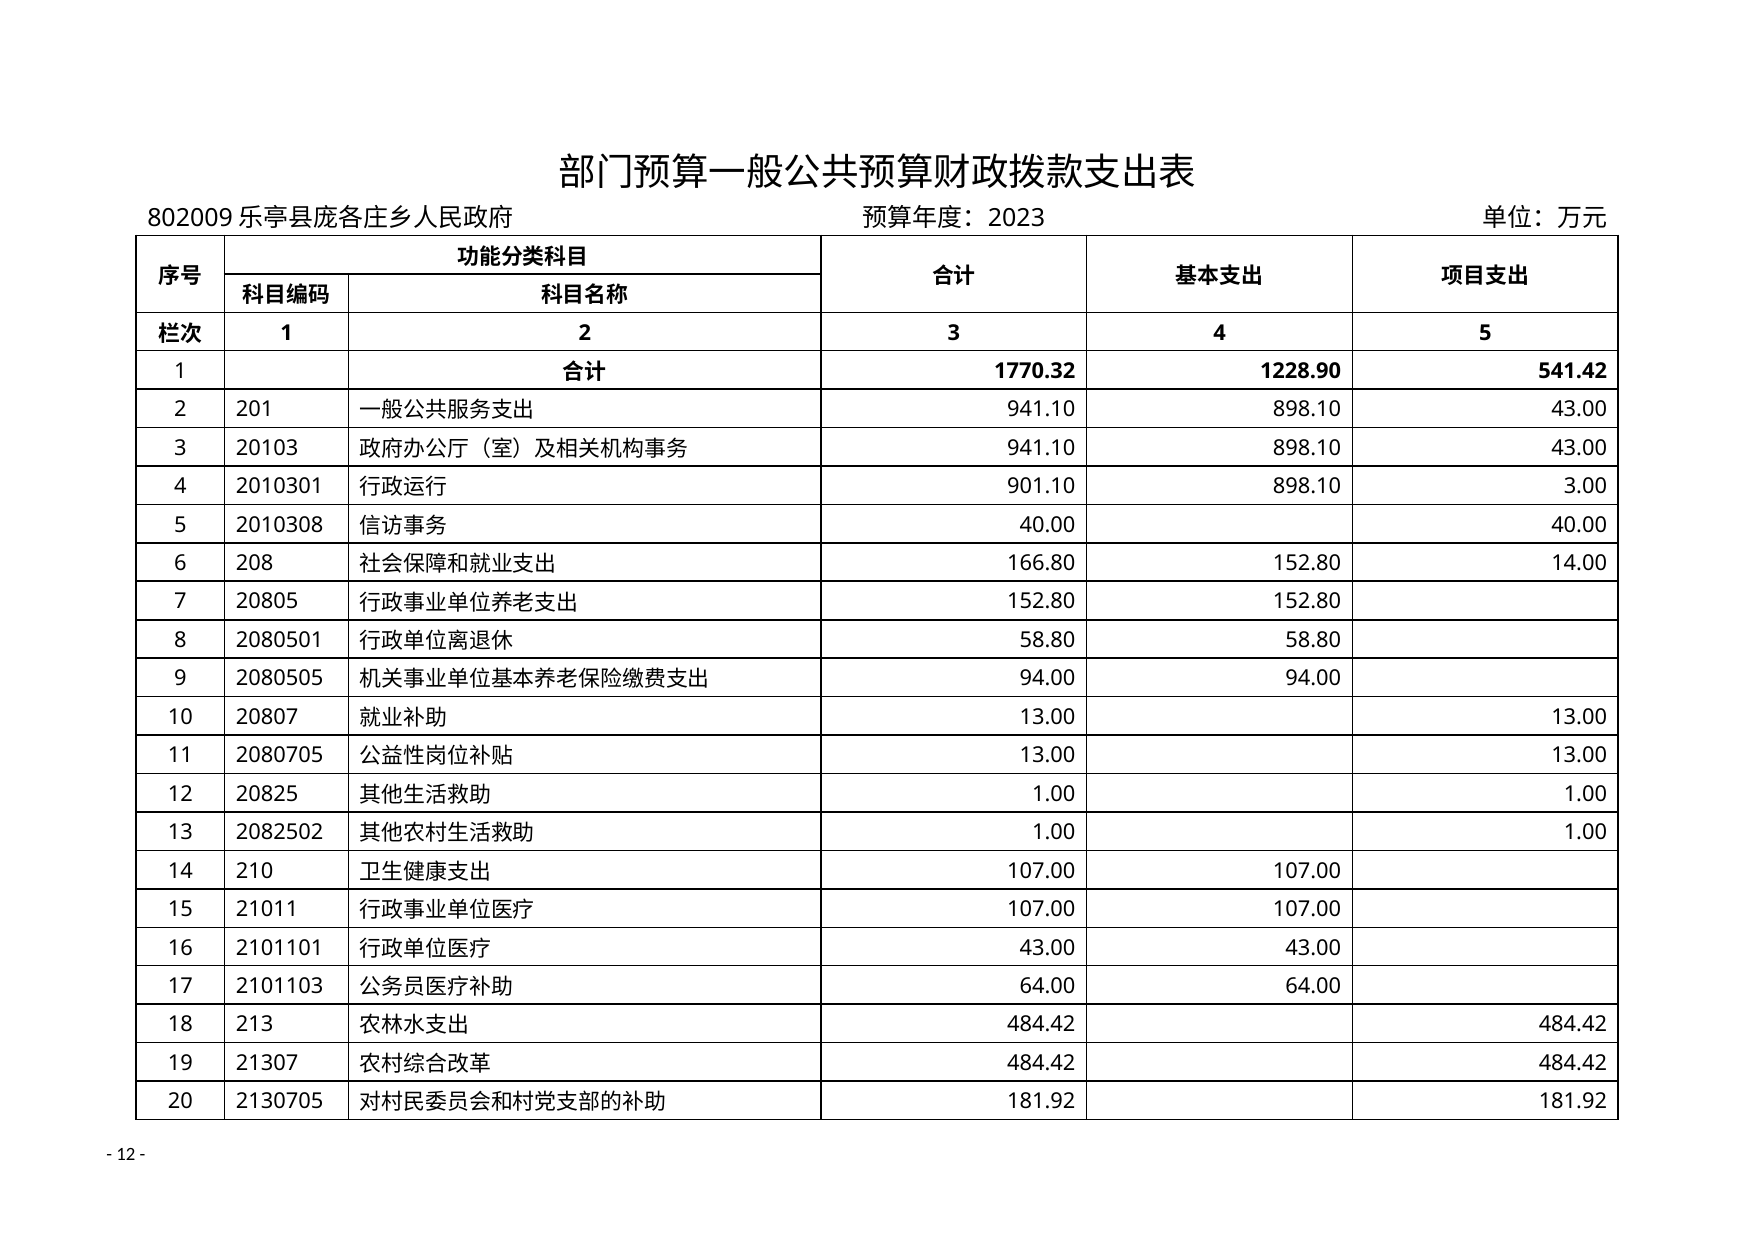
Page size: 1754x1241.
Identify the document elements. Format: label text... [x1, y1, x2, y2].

table_cell [1353, 928, 1617, 965]
table_cell [1087, 1043, 1352, 1080]
table_cell [1087, 813, 1352, 849]
table_cell 208 [225, 544, 348, 580]
table_cell [1353, 621, 1617, 657]
table_cell 公益性岗位补贴 [349, 736, 820, 773]
table_cell 科目编码 [225, 275, 348, 311]
table_cell 行政单位医疗 [349, 928, 820, 965]
table_cell 107.00 [822, 890, 1086, 926]
table_cell 210 [225, 851, 348, 888]
table_cell [1353, 890, 1617, 926]
table_cell 14 [137, 851, 224, 888]
table_cell [1353, 659, 1617, 696]
table_cell 行政事业单位养老支出 [349, 582, 820, 619]
table_cell 107.00 [1087, 890, 1352, 926]
table_cell [1087, 1082, 1352, 1118]
table_cell 18 [137, 1005, 224, 1042]
table_cell [1353, 582, 1617, 619]
table_cell 94.00 [1087, 659, 1352, 696]
table_cell 13.00 [822, 697, 1086, 734]
table_cell 功能分类科目 [225, 236, 820, 273]
table_cell 1.00 [822, 774, 1086, 811]
table_cell 合计 [822, 236, 1086, 311]
table_cell 152.80 [1087, 544, 1352, 580]
table_cell 1 [225, 313, 348, 350]
table_cell 9 [137, 659, 224, 696]
table_cell 64.00 [822, 966, 1086, 1003]
table_cell 541.42 [1353, 351, 1617, 388]
table_cell 898.10 [1087, 467, 1352, 503]
table_cell 13.00 [822, 736, 1086, 773]
table_cell 2 [349, 313, 820, 350]
table_cell 基本支出 [1087, 236, 1352, 311]
table_cell 181.92 [822, 1082, 1086, 1118]
table_cell 农林水支出 [349, 1005, 820, 1042]
table_cell 152.80 [1087, 582, 1352, 619]
table_cell 213 [225, 1005, 348, 1042]
table_cell 2101101 [225, 928, 348, 965]
table_cell 898.10 [1087, 390, 1352, 427]
table_cell 43.00 [1087, 928, 1352, 965]
table_cell 2080501 [225, 621, 348, 657]
table_cell 16 [137, 928, 224, 965]
text 部门预算一般公共预算财政拨款支出表 [106, 142, 1648, 196]
table_cell 农村综合改革 [349, 1043, 820, 1080]
table_cell 43.00 [1353, 428, 1617, 465]
table_cell 机关事业单位基本养老保险缴费支出 [349, 659, 820, 696]
table_cell 13.00 [1353, 697, 1617, 734]
table_cell 2010301 [225, 467, 348, 503]
table_cell 1 [137, 351, 224, 388]
table_cell 11 [137, 736, 224, 773]
table_cell [1353, 966, 1617, 1003]
table_cell 4 [137, 467, 224, 503]
table_cell 14.00 [1353, 544, 1617, 580]
table_cell 2130705 [225, 1082, 348, 1118]
table_cell 1770.32 [822, 351, 1086, 388]
table_cell 其他农村生活救助 [349, 813, 820, 849]
table_cell 栏次 [137, 313, 224, 350]
table_cell 58.80 [1087, 621, 1352, 657]
table_cell 19 [137, 1043, 224, 1080]
table_cell [1087, 736, 1352, 773]
table_cell 20825 [225, 774, 348, 811]
table_cell 21011 [225, 890, 348, 926]
table_cell 1.00 [822, 813, 1086, 849]
table_cell 166.80 [822, 544, 1086, 580]
table_cell 484.42 [1353, 1043, 1617, 1080]
table_cell 484.42 [822, 1005, 1086, 1042]
table_cell 2080705 [225, 736, 348, 773]
table_cell 3 [822, 313, 1086, 350]
table_cell 科目名称 [349, 275, 820, 311]
table_cell 信访事务 [349, 505, 820, 542]
table_cell 484.42 [1353, 1005, 1617, 1042]
table_cell 政府办公厅（室）及相关机构事务 [349, 428, 820, 465]
table_cell 94.00 [822, 659, 1086, 696]
table_cell 43.00 [1353, 390, 1617, 427]
table_cell 10 [137, 697, 224, 734]
table_cell 1228.90 [1087, 351, 1352, 388]
table_cell [225, 351, 348, 388]
table_cell 行政事业单位医疗 [349, 890, 820, 926]
table_cell 合计 [349, 351, 820, 388]
table_cell 社会保障和就业支出 [349, 544, 820, 580]
table_cell 1.00 [1353, 774, 1617, 811]
table_cell [1087, 505, 1352, 542]
table_cell 就业补助 [349, 697, 820, 734]
table_cell 43.00 [822, 928, 1086, 965]
table_cell 5 [1353, 313, 1617, 350]
table_cell 20807 [225, 697, 348, 734]
table_cell [1087, 1005, 1352, 1042]
table_cell 64.00 [1087, 966, 1352, 1003]
table_cell 2010308 [225, 505, 348, 542]
table_cell 17 [137, 966, 224, 1003]
table_cell 1.00 [1353, 813, 1617, 849]
table_cell 107.00 [1087, 851, 1352, 888]
table_header 802009乐亭县庞各庄乡人民政府 [137, 198, 820, 234]
table_cell 2080505 [225, 659, 348, 696]
table_cell 对村民委员会和村党支部的补助 [349, 1082, 820, 1118]
table_cell 3 [137, 428, 224, 465]
table_cell 201 [225, 390, 348, 427]
table_cell 2082502 [225, 813, 348, 849]
table_cell 58.80 [822, 621, 1086, 657]
table_cell 901.10 [822, 467, 1086, 503]
table_cell 20103 [225, 428, 348, 465]
table_cell 15 [137, 890, 224, 926]
table_cell 941.10 [822, 428, 1086, 465]
table_cell [1087, 697, 1352, 734]
table_cell 其他生活救助 [349, 774, 820, 811]
table_cell 2101103 [225, 966, 348, 1003]
table_cell 3.00 [1353, 467, 1617, 503]
table_cell 40.00 [822, 505, 1086, 542]
table_cell 107.00 [822, 851, 1086, 888]
table_cell 20805 [225, 582, 348, 619]
table_cell 项目支出 [1353, 236, 1617, 311]
table_header 预算年度：2023 [822, 198, 1086, 234]
table_cell 898.10 [1087, 428, 1352, 465]
table_cell [1353, 851, 1617, 888]
table_cell 一般公共服务支出 [349, 390, 820, 427]
table_cell 行政运行 [349, 467, 820, 503]
table_cell 序号 [137, 236, 224, 311]
table_cell 4 [1087, 313, 1352, 350]
table_header 单位：万元 [1087, 198, 1617, 234]
table_cell 13.00 [1353, 736, 1617, 773]
table_cell 21307 [225, 1043, 348, 1080]
table_cell [1087, 774, 1352, 811]
table_cell 12 [137, 774, 224, 811]
table_cell 2 [137, 390, 224, 427]
table_cell 公务员医疗补助 [349, 966, 820, 1003]
table_cell 卫生健康支出 [349, 851, 820, 888]
table_cell 6 [137, 544, 224, 580]
table_cell 941.10 [822, 390, 1086, 427]
table_cell 5 [137, 505, 224, 542]
table_cell 40.00 [1353, 505, 1617, 542]
table_cell 7 [137, 582, 224, 619]
table_cell 181.92 [1353, 1082, 1617, 1118]
table_cell 484.42 [822, 1043, 1086, 1080]
table_cell 20 [137, 1082, 224, 1118]
table_cell 13 [137, 813, 224, 849]
table_cell 152.80 [822, 582, 1086, 619]
table_cell 行政单位离退休 [349, 621, 820, 657]
table_cell 8 [137, 621, 224, 657]
